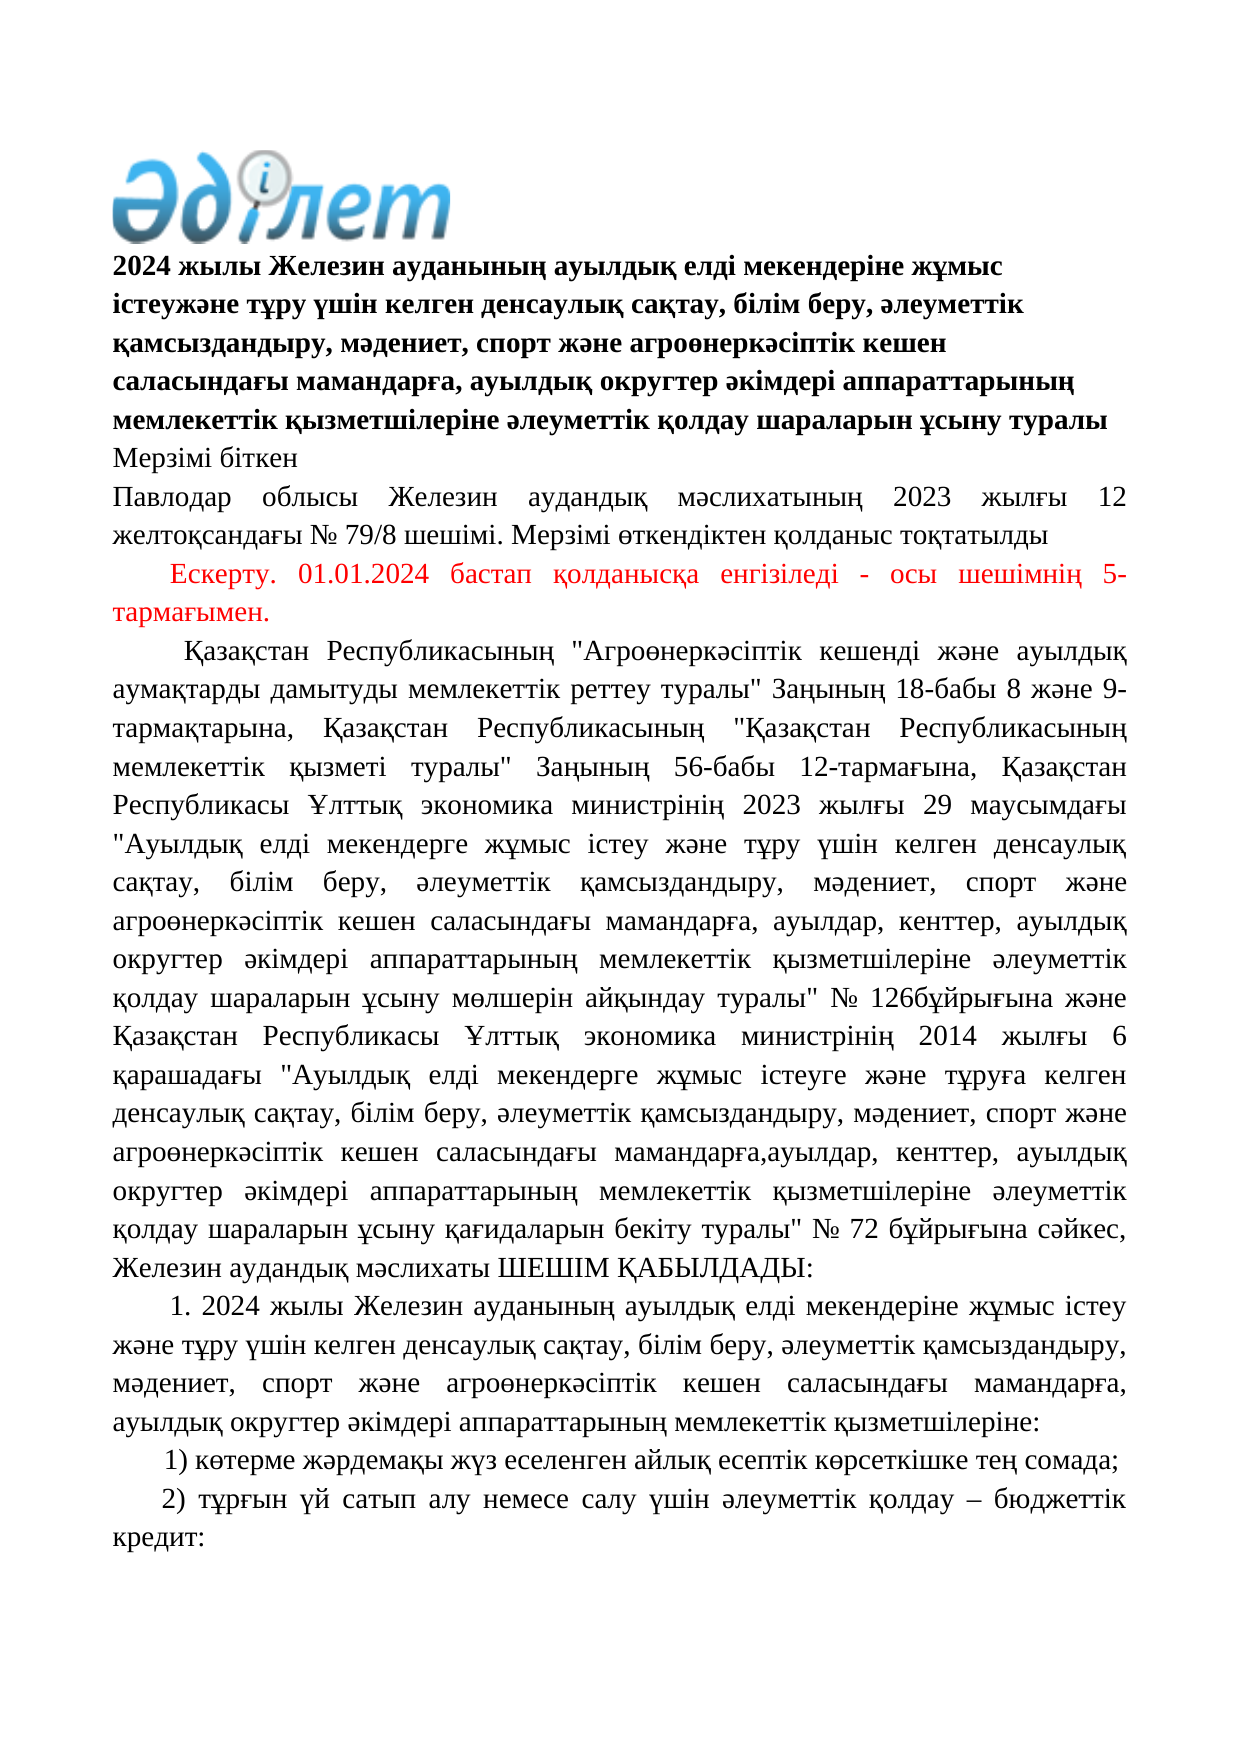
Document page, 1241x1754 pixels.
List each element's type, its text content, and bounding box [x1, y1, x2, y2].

text 2024 жылы Железин ауданының ауылдық елді мекендеріне жұмыс істеужәне тұру үшін келген денсаулық сақтау, білім беру, әлеуметтік қамсыздандыру, мәдениет, спорт және агроөнеркәсіптік кешен саласындағы мамандарға, ауылдық округтер әкімдері аппараттарының мемлекеттік қызметшілеріне әлеуметтік қолдау шараларын ұсыну туралы [112, 248, 1128, 435]
text Ескерту. 01.01.2024 бастап қолданысқа енгізіледі - осы шешімнің 5-тармағымен. [112, 556, 1128, 628]
picture [112, 150, 451, 244]
text 1) көтерме жәрдемақы жүз еселенген айлық есептік көрсеткішке тең сомада; [112, 1442, 1128, 1476]
text Павлодар облысы Железин аудандық мәслихатының 2023 жылғы 12 желтоқсандағы № 79/8 шешімі. Мерзімі өткендіктен қолданыс тоқтатылды [112, 479, 1128, 551]
text 1. 2024 жылы Железин ауданының ауылдық елді мекендеріне жұмыс істеу және тұру үшін келген денсаулық сақтау, білім беру, әлеуметтік қамсыздандыру, мәдениет, спорт және агроөнеркәсіптік кешен саласындағы мамандарға, ауылдық округтер әкімдері аппараттарының мемлекеттік қызметшілеріне: [112, 1288, 1128, 1437]
text Мерзімі біткен [112, 440, 1128, 474]
text 2) тұрғын үй сатып алу немесе салу үшін әлеуметтік қолдау – бюджеттік кредит: [112, 1481, 1128, 1553]
text Қазақстан Республикасының "Агроөнеркәсіптік кешенді және ауылдық аумақтарды дамытуды мемлекеттік реттеу туралы" Заңының 18-бабы 8 және 9-тармақтарына, Қазақстан Республикасының "Қазақстан Республикасының мемлекеттік қызметі туралы" Заңының 56-бабы 12-тармағына, Қазақстан Республикасы Ұлттық экономика министрінің 2023 жылғы 29 маусымдағы "Ауылдық елді мекендерге жұмыс істеу және тұру үшін келген денсаулық сақтау, білім беру, әлеуметтік қамсыздандыру, мәдениет, спорт және агроөнеркәсіптік кешен саласындағы мамандарға, ауылдар, кенттер, ауылдық округтер әкімдері аппараттарының мемлекеттік қызметшілеріне әлеуметтік қолдау шараларын ұсыну мөлшерін айқындау туралы" № 126бұйрығына және Қазақстан Республикасы Ұлттық экономика министрінің 2014 жылғы 6 қарашадағы "Ауылдық елді мекендерге жұмыс істеуге және тұруға келген денсаулық сақтау, білім беру, әлеуметтік қамсыздандыру, мәдениет, спорт және агроөнеркәсіптік кешен саласындағы мамандарға,ауылдар, кенттер, ауылдық округтер әкімдері аппараттарының мемлекеттік қызметшілеріне әлеуметтік қолдау шараларын ұсыну қағидаларын бекіту туралы" № 72 бұйрығына сәйкес, Железин аудандық мәслихаты ШЕШІМ ҚАБЫЛДАДЫ: [112, 633, 1128, 1283]
